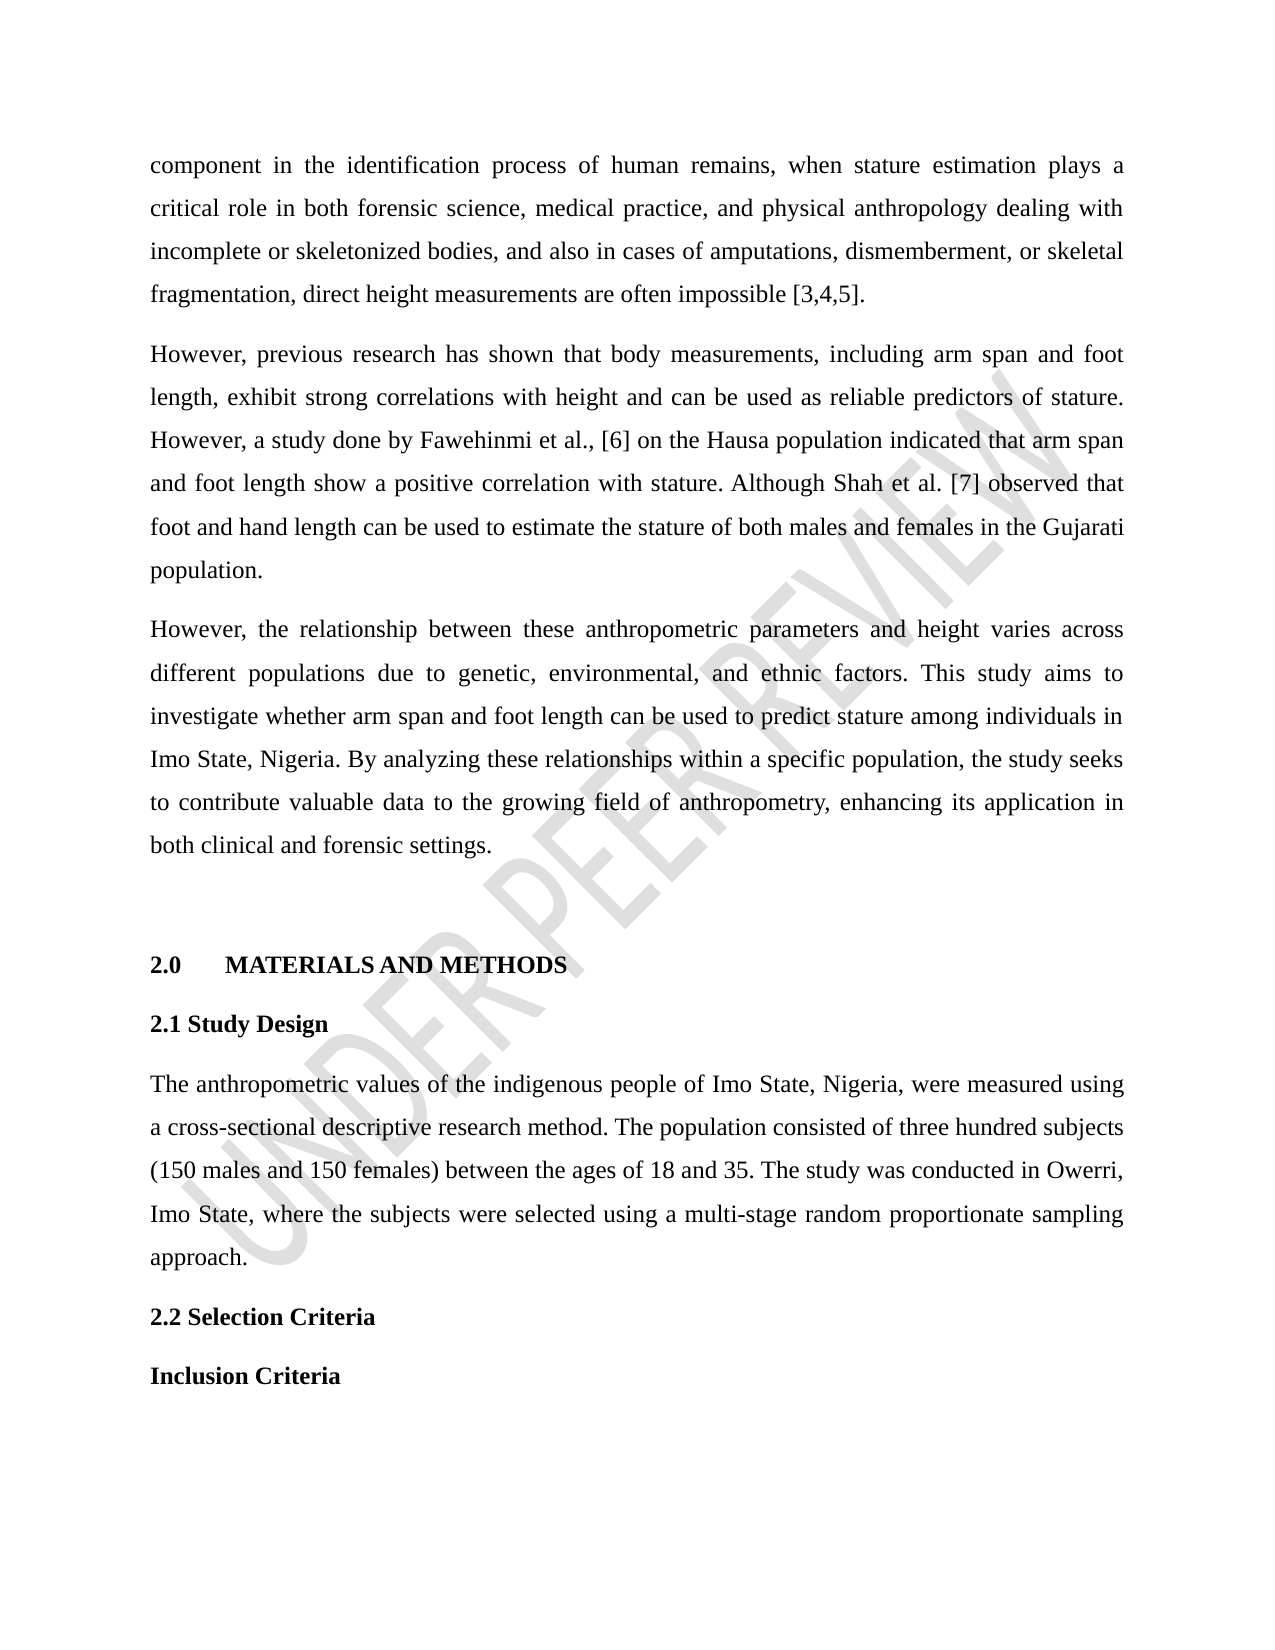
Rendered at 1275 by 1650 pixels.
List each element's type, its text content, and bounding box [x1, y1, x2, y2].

text However, the relationship between these anthropometric parameters and height varies across different populations due to genetic, environmental, and ethnic factors. This study aims to investigate whether arm span and foot length can be used to predict stature among individuals in Imo State, Nigeria. By analyzing these relationships within a specific population, the study seeks to contribute valuable data to the growing field of anthropometry, enhancing its application in both clinical and forensic settings. [150, 614, 1125, 859]
text However, previous research has shown that body measurements, including arm span and foot length, exhibit strong correlations with height and can be used as reliable predictors of stature. However, a study done by Fawehinmi et al., [6] on the Hausa population indicated that arm span and foot length show a positive correlation with stature. Although Shah et al. [7] observed that foot and hand length can be used to estimate the stature of both males and females in the Gujarati population. [150, 339, 1125, 583]
text Inclusion Criteria [150, 1361, 1125, 1390]
text 2.0 MATERIALS AND METHODS [150, 950, 1125, 978]
text 2.2 Selection Criteria [150, 1302, 1125, 1330]
text The anthropometric values of the indigenous people of Imo State, Nigeria, were measured using a cross-sectional descriptive research method. The population consisted of three hundred subjects (150 males and 150 females) between the ages of 18 and 35. The study was conducted in Owerri, Imo State, where the subjects were selected using a multi-stage random proportionate sampling approach. [150, 1069, 1125, 1271]
text 2.1 Study Design [150, 1009, 1125, 1038]
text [150, 150, 1125, 308]
